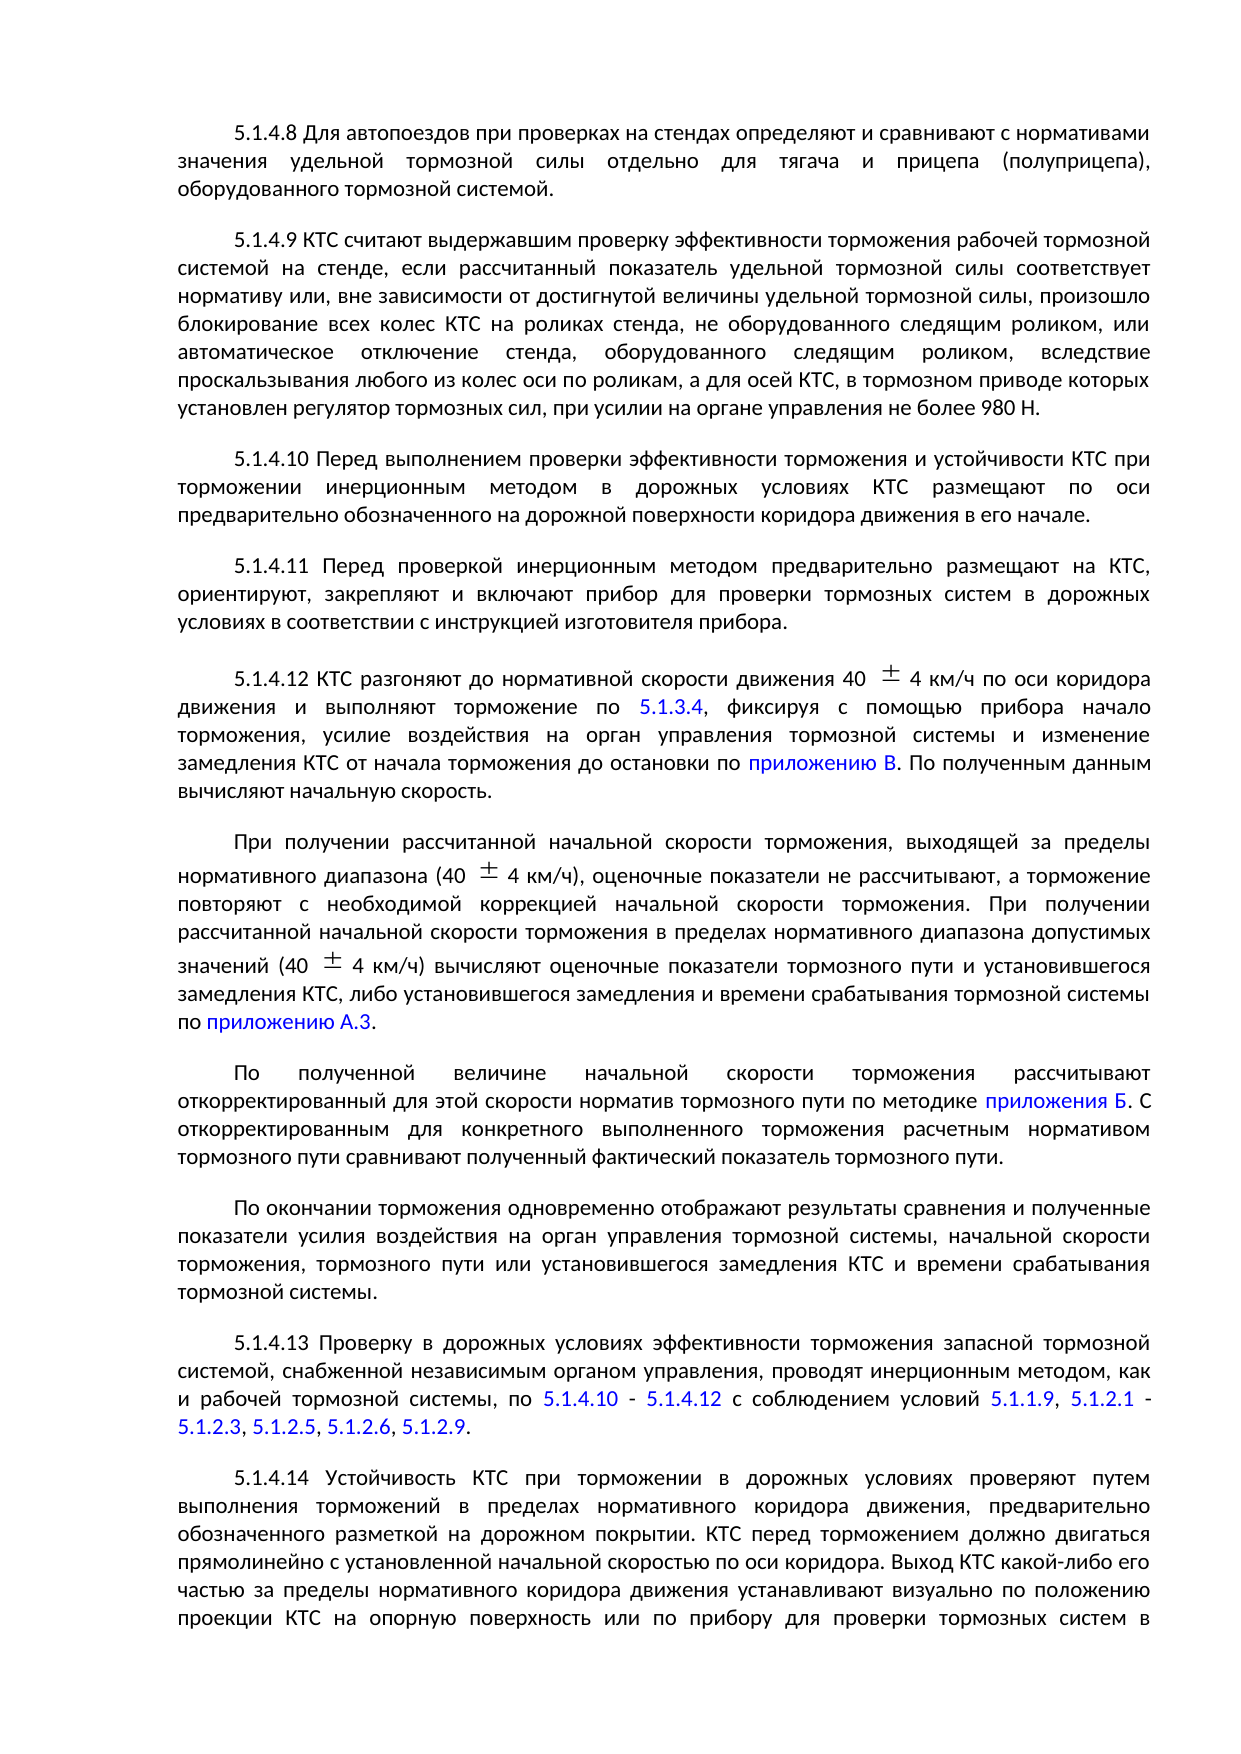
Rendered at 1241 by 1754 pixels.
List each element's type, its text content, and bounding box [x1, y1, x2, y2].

text 5.1.4.10 Перед выполнением проверки эффективности торможения и устойчивости КТС при торможении инерционным методом в дорожных условиях КТС размещают по оси предварительно обозначенного на дорожной поверхности коридора движения в его начале. [177, 444, 1152, 528]
text При получении рассчитанной начальной скорости торможения, выходящей за пределы нормативного диапазона (40 4 км/ч), оценочные показатели не рассчитывают, а торможение повторяют с необходимой коррекцией начальной скорости торможения. При получении рассчитанной начальной скорости торможения в пределах нормативного диапазона допустимых значений (40 4 км/ч) вычисляют оценочные показатели тормозного пути и установившегося замедления КТС, либо установившегося замедления и времени срабатывания тормозной системы по приложению А.3. [177, 827, 1152, 1035]
text 5.1.4.8 Для автопоездов при проверках на стендах определяют и сравнивают с нормативами значения удельной тормозной силы отдельно для тягача и прицепа (полуприцепа), оборудованного тормозной системой. [177, 118, 1152, 202]
text По окончании торможения одновременно отображают результаты сравнения и полученные показатели усилия воздействия на орган управления тормозной системы, начальной скорости торможения, тормозного пути или установившегося замедления КТС и времени срабатывания тормозной системы. [177, 1193, 1152, 1305]
text 5.1.4.12 КТС разгоняют до нормативной скорости движения 40 4 км/ч по оси коридора движения и выполняют торможение по 5.1.3.4, фиксируя с помощью прибора начало торможения, усилие воздействия на орган управления тормозной системы и изменение замедления КТС от начала торможения до остановки по приложению В. По полученным данным вычисляют начальную скорость. [177, 658, 1152, 804]
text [177, 1463, 1152, 1631]
text 5.1.4.13 Проверку в дорожных условиях эффективности торможения запасной тормозной системой, снабженной независимым органом управления, проводят инерционным методом, как и рабочей тормозной системы, по 5.1.4.10 - 5.1.4.12 с соблюдением условий 5.1.1.9, 5.1.2.1 - 5.1.2.3, 5.1.2.5, 5.1.2.6, 5.1.2.9. [177, 1328, 1152, 1440]
text 5.1.4.9 КТС считают выдержавшим проверку эффективности торможения рабочей тормозной системой на стенде, если рассчитанный показатель удельной тормозной силы соответствует нормативу или, вне зависимости от достигнутой величины удельной тормозной силы, произошло блокирование всех колес КТС на роликах стенда, не оборудованного следящим роликом, или автоматическое отключение стенда, оборудованного следящим роликом, вследствие проскальзывания любого из колес оси по роликам, а для осей КТС, в тормозном приводе которых установлен регулятор тормозных сил, при усилии на органе управления не более 980 H. [177, 225, 1152, 421]
text 5.1.4.11 Перед проверкой инерционным методом предварительно размещают на КТС, ориентируют, закрепляют и включают прибор для проверки тормозных систем в дорожных условиях в соответствии с инструкцией изготовителя прибора. [177, 551, 1152, 635]
text По полученной величине начальной скорости торможения рассчитывают откорректированный для этой скорости норматив тормозного пути по методике приложения Б. С откорректированным для конкретного выполненного торможения расчетным нормативом тормозного пути сравнивают полученный фактический показатель тормозного пути. [177, 1058, 1152, 1170]
